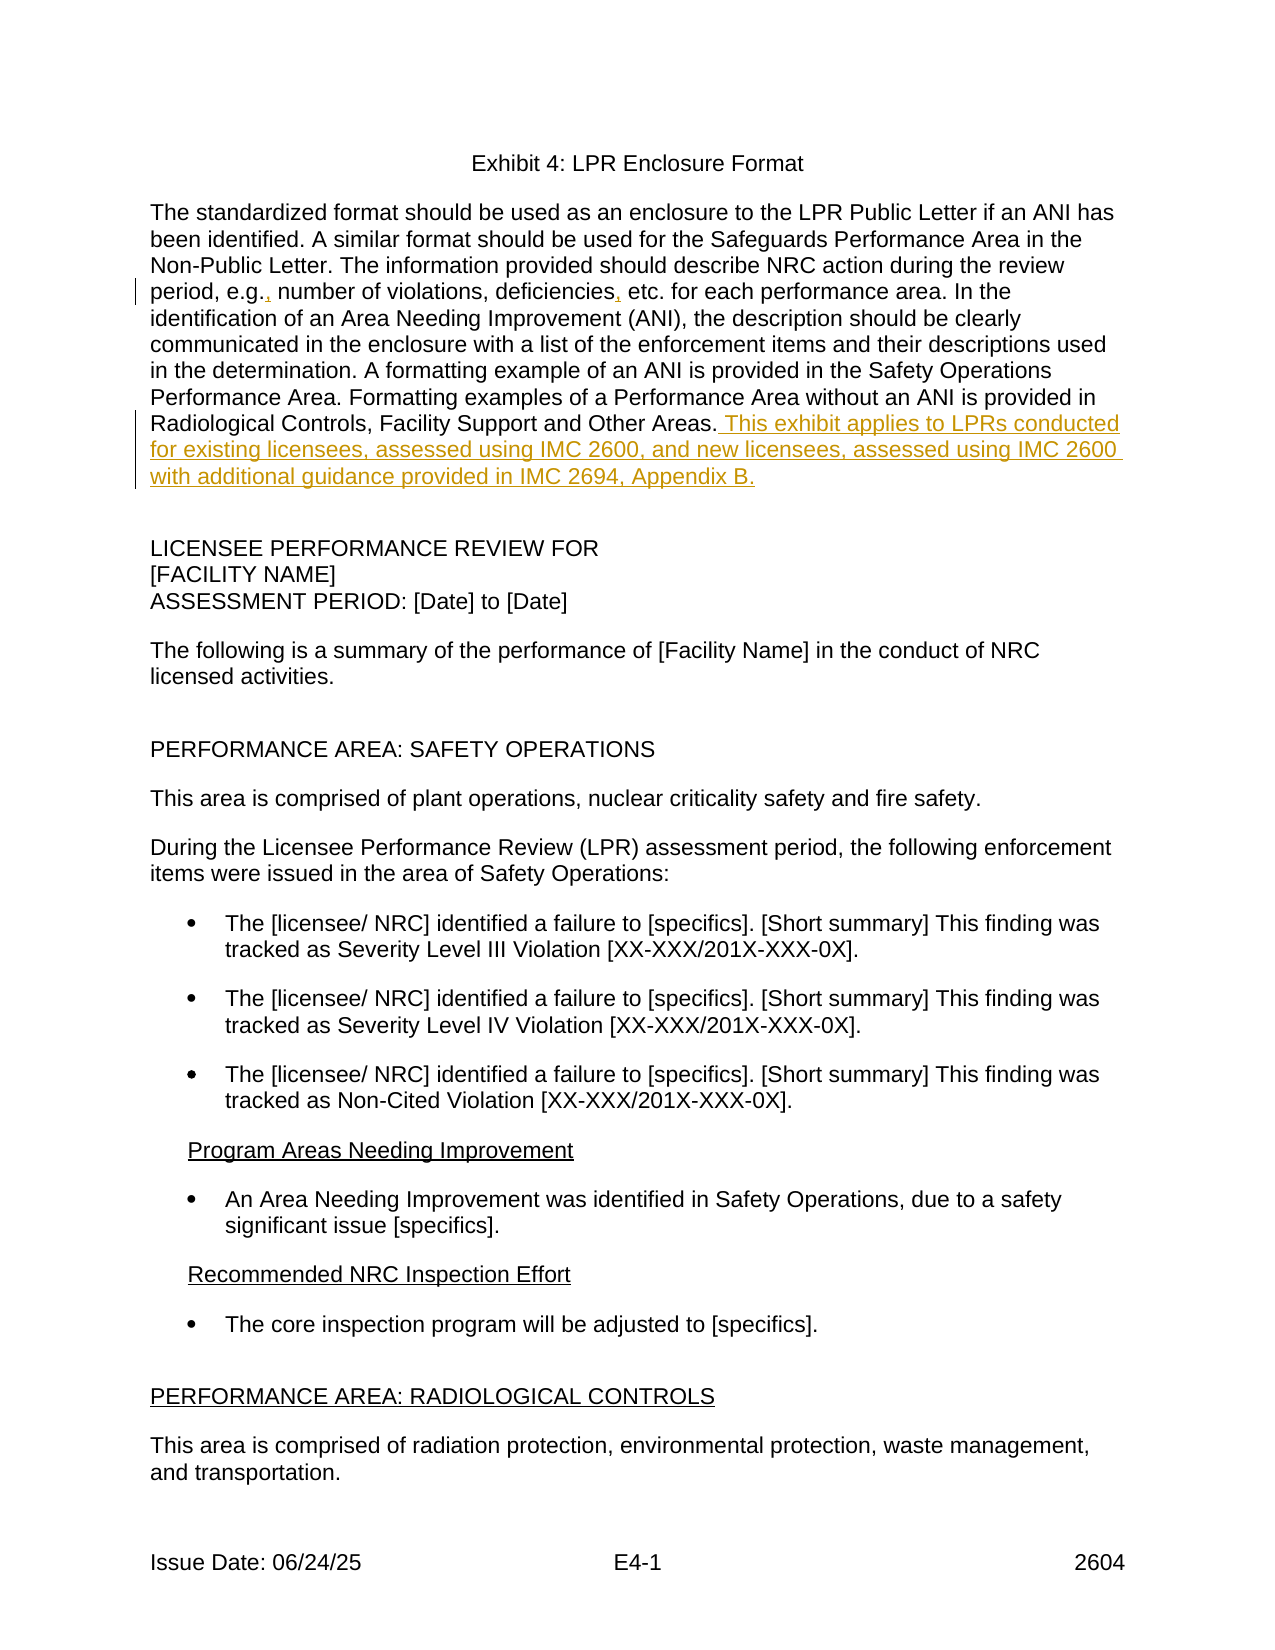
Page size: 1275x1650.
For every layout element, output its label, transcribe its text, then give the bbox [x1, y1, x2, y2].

text Program Areas Needing Improvement [187, 1137, 1125, 1163]
list An Area Needing Improvement was identified in Safety Operations, due to a safety significant issue [specifics]. [187, 1186, 1125, 1238]
list The [licensee/ NRC] identified a failure to [specifics]. [Short summary] This finding was tracked as Severity Level III Violation [XX-XXX/201X-XXX-0X]. [187, 910, 1125, 962]
list The [licensee/ NRC] identified a failure to [specifics]. [Short summary] This finding was tracked as Severity Level IV Violation [XX-XXX/201X-XXX-0X]. [187, 985, 1125, 1038]
title Exhibit 4: LPR Enclosure Format [150, 150, 1125, 176]
text This area is comprised of radiation protection, environmental protection, waste management, and transportation. [150, 1432, 1125, 1485]
text LICENSEE PERFORMANCE REVIEW FOR [FACILITY NAME] ASSESSMENT PERIOD: [Date] to [Date] [150, 535, 1125, 614]
list The core inspection program will be adjusted to [specifics]. [187, 1311, 1125, 1337]
text Recommended NRC Inspection Effort [187, 1261, 1125, 1288]
text During the Licensee Performance Review (LPR) assessment period, the following enforcement items were issued in the area of Safety Operations: [150, 834, 1125, 887]
text PERFORMANCE AREA: SAFETY OPERATIONS [150, 736, 1125, 762]
text The following is a summary of the performance of [Facility Name] in the conduct of NRC licensed activities. [150, 637, 1125, 690]
text The standardized format should be used as an enclosure to the LPR Public Letter if an ANI has been identified. A similar format should be used for the Safeguards Performance Area in the Non-Public Letter. The information provided should describe NRC action during the review period, e.g. number of violations, deficiencies etc. for each performance area. In the identification of an Area Needing Improvement (ANI), the description should be clearly communicated in the enclosure with a list of the enforcement items and their descriptions used in the determination. A formatting example of an ANI is provided in the Safety Operations Performance Area. Formatting examples of a Performance Area without an ANI is provided in Radiological Controls, Facility Support and Other Areas. [150, 199, 1125, 489]
text This area is comprised of plant operations, nuclear criticality safety and fire safety. [150, 785, 1125, 811]
list The [licensee/ NRC] identified a failure to [specifics]. [Short summary] This finding was tracked as Non-Cited Violation [XX-XXX/201X-XXX-0X]. [187, 1061, 1125, 1114]
text PERFORMANCE AREA: RADIOLOGICAL CONTROLS [150, 1383, 1125, 1409]
